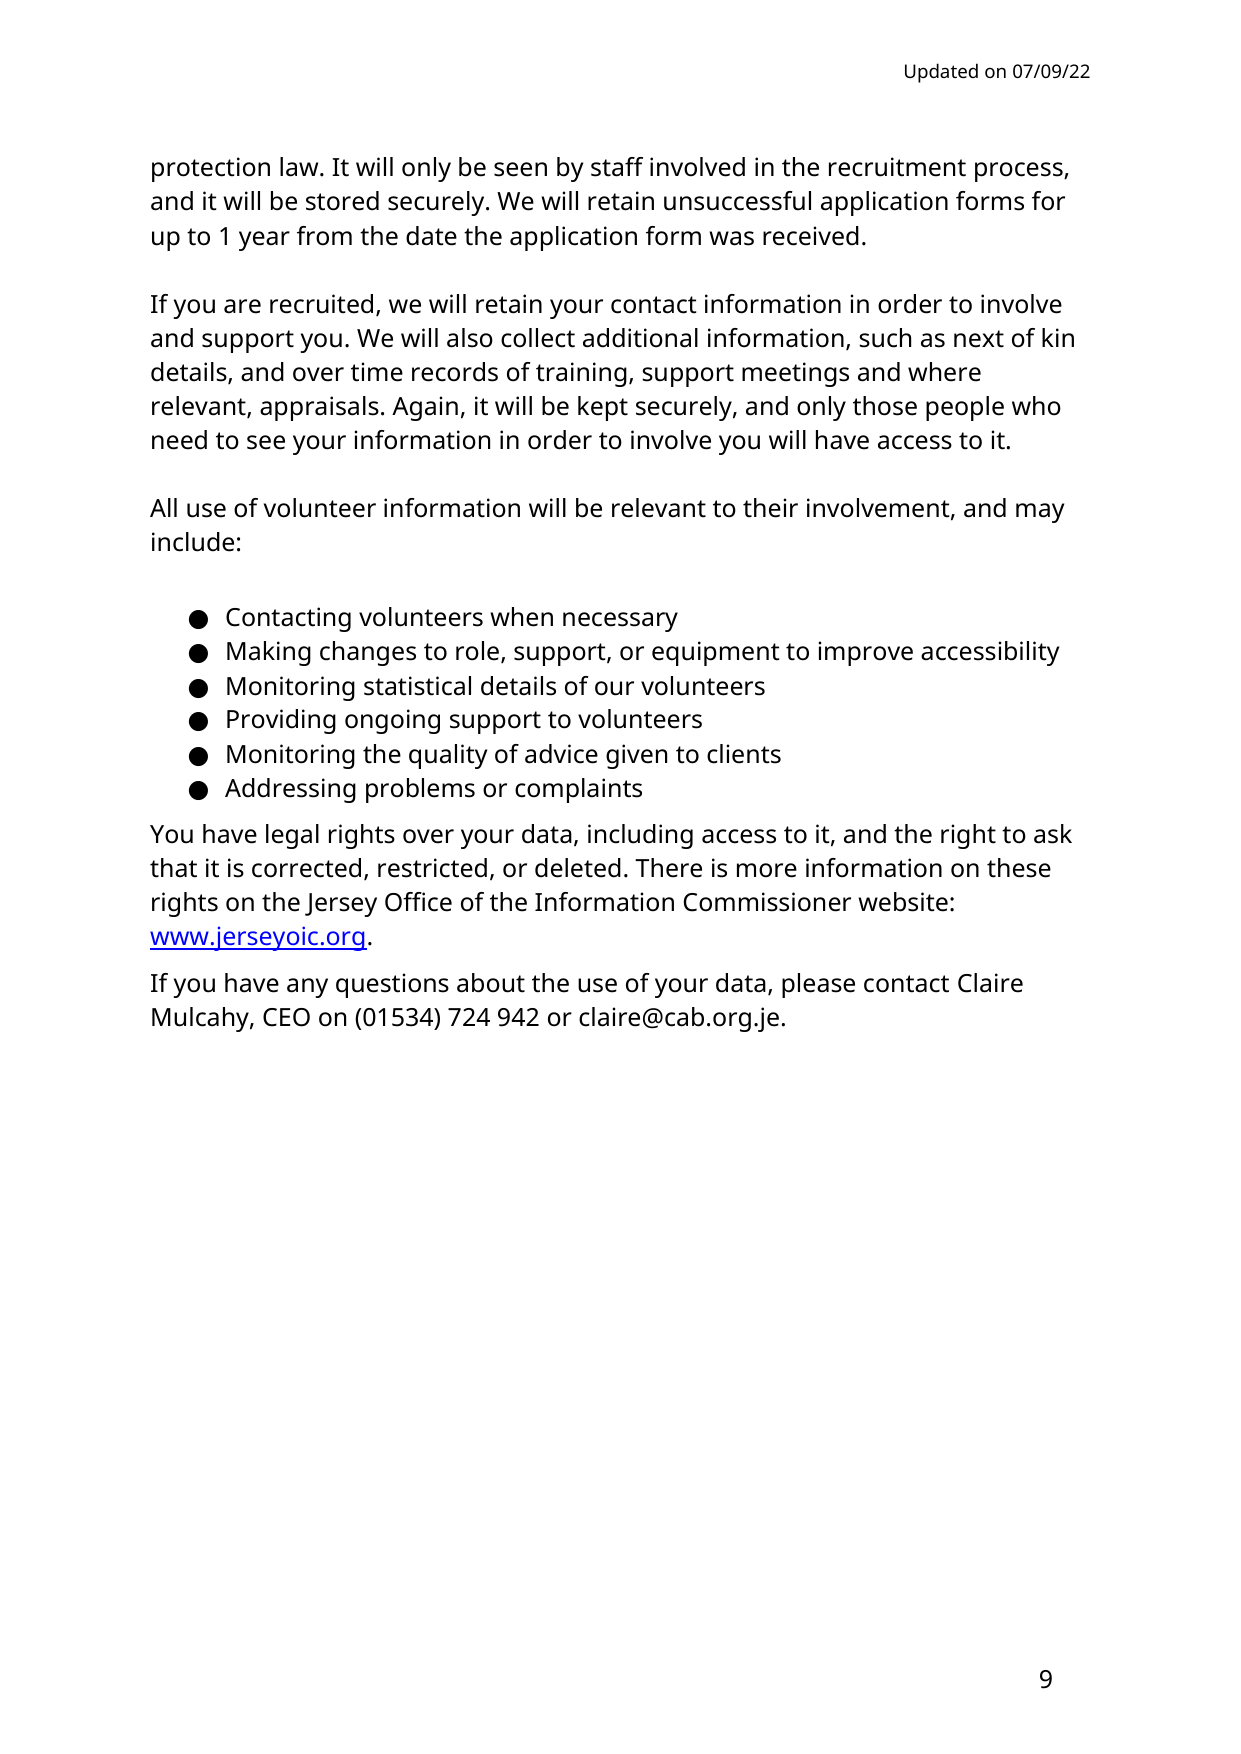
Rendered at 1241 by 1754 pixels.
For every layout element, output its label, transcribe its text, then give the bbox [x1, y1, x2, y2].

list Making changes to role, support, or equipment to improve accessibility [187, 634, 1090, 668]
list Contacting volunteers when necessary [187, 600, 1090, 634]
list Monitoring statistical details of our volunteers [187, 668, 1090, 702]
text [150, 150, 1090, 587]
text You have legal rights over your data, including access to it, and the right to ask that it is corrected, restricted, or deleted. There is more information on these rights on the Jersey Office of the Information Commissioner website: www.jerseyoic.org. [150, 817, 1090, 953]
list Addressing problems or complaints [187, 770, 1090, 804]
list Monitoring the quality of advice given to clients [187, 736, 1090, 770]
text If you have any questions about the use of your data, please contact Claire Mulcahy, CEO on (01534) 724 942 or claire@cab.org.je. [150, 966, 1090, 1034]
list Providing ongoing support to volunteers [187, 702, 1090, 736]
